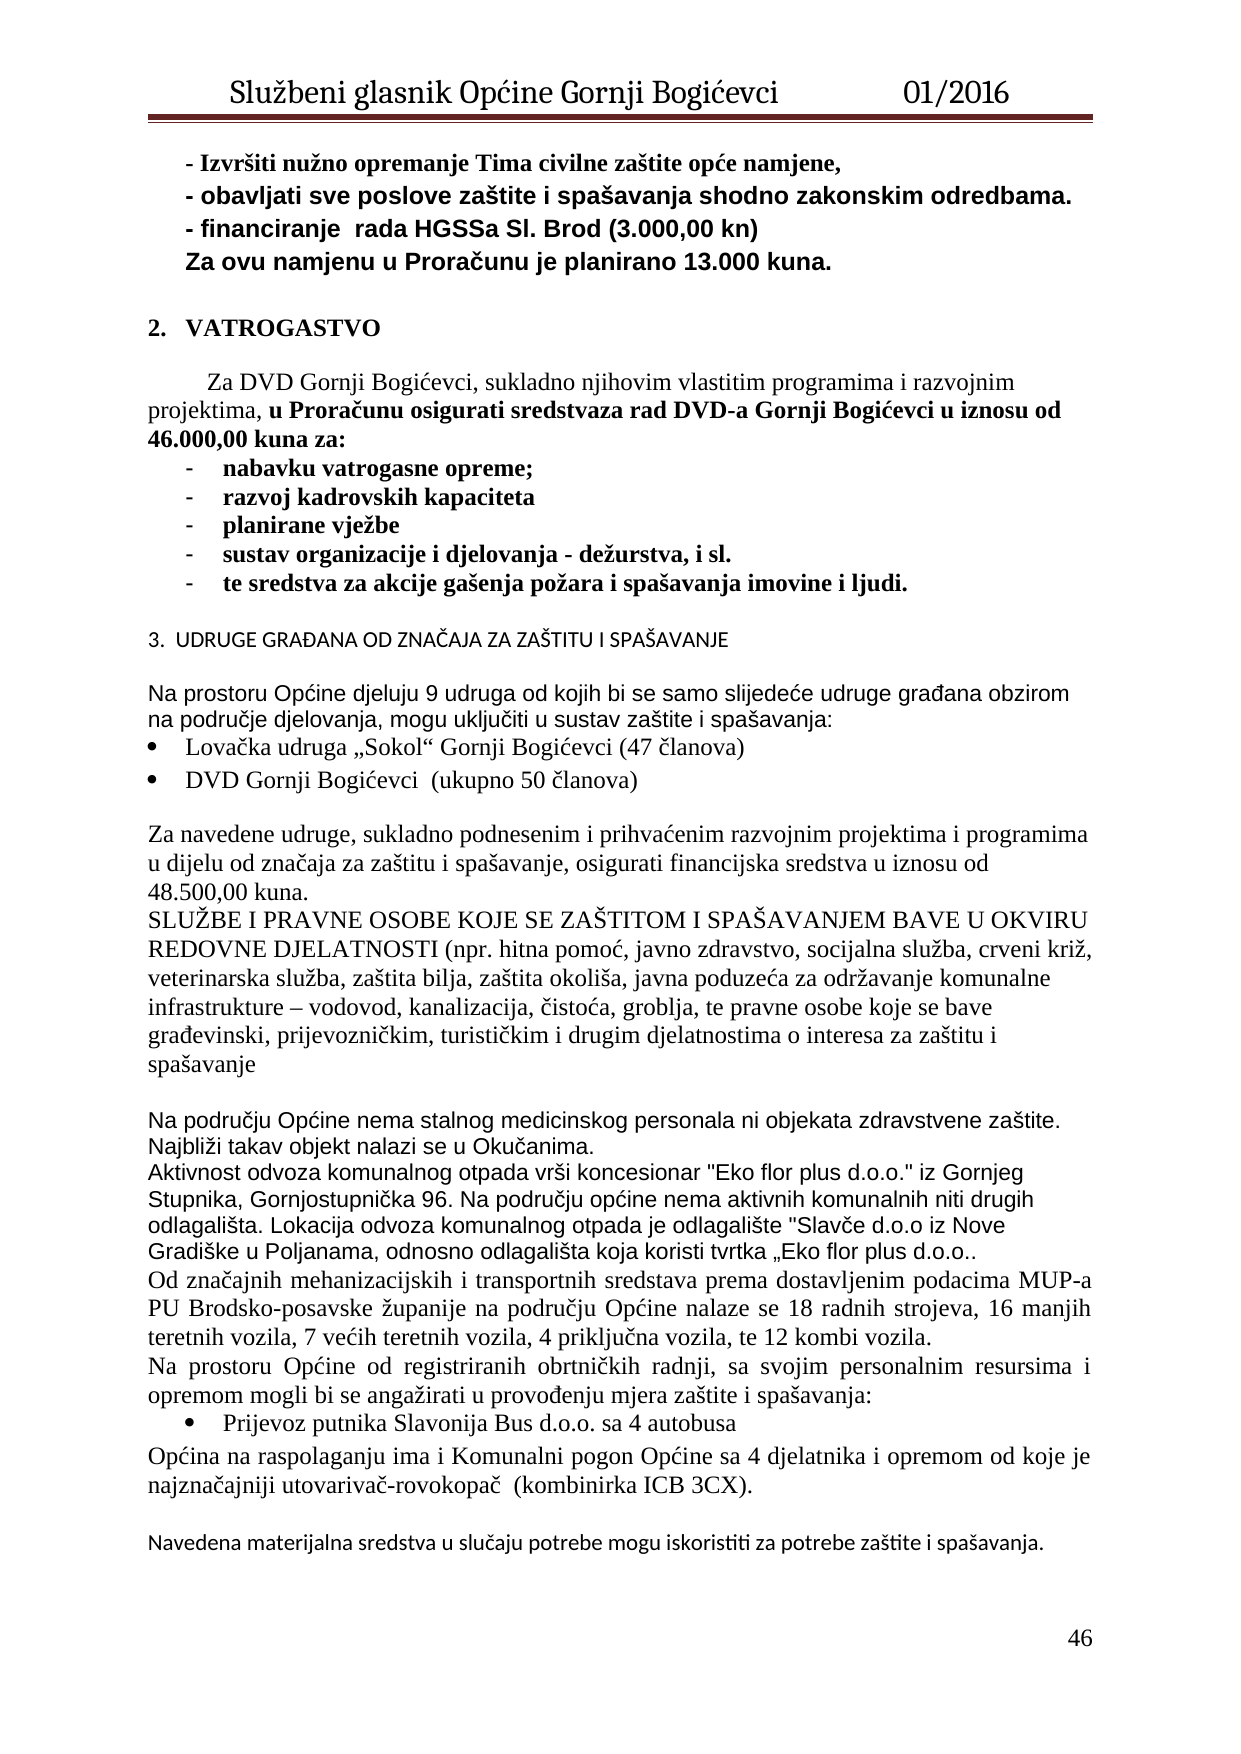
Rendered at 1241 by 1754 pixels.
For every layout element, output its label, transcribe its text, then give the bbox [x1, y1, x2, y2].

text Na prostoru Općine od registriranih obrtničkih radnji, sa svojim personalnim resursima i opremom mogli bi se angažirati u provođenju mjera zaštite i spašavanja: [148, 1351, 1093, 1408]
text 3. UDRUGE GRAĐANA OD ZNAČAJA ZA ZAŠTITU I SPAŠAVANJE [148, 625, 1093, 653]
text Na području Općine nema stalnog medicinskog personala ni objekata zdravstvene zaštite. Najbliži takav objekt nalazi se u Okučanima. [148, 1107, 1093, 1159]
list Prijevoz putnika Slavonija Bus d.o.o. sa 4 autobusa [185, 1408, 1093, 1437]
text Za navedene udruge, sukladno podnesenim i prihvaćenim razvojnim projektima i programima u dijelu od značaja za zaštitu i spašavanje, osigurati financijska sredstva u iznosu od 48.500,00 kuna. [148, 819, 1093, 905]
list sustav organizacije i djelovanja - dežurstva, i sl. [185, 539, 1093, 568]
text - Izvršiti nužno opremanje Tima civilne zaštite opće namjene, [185, 148, 1093, 176]
text SLUŽBE I PRAVNE OSOBE KOJE SE ZAŠTITOM I SPAŠAVANJEM BAVE U OKVIRU REDOVNE DJELATNOSTI (npr. hitna pomoć, javno zdravstvo, socijalna služba, crveni križ, veterinarska služba, zaštita bilja, zaštita okoliša, javna poduzeća za održavanje komunalne infrastrukture – vodovod, kanalizacija, čistoća, groblja, te pravne osobe koje se bave građevinski, prijevozničkim, turističkim i drugim djelatnostima o interesa za zaštitu i spašavanje [148, 905, 1093, 1078]
text - obavljati sve poslove zaštite i spašavanja shodno zakonskim odredbama. [185, 181, 1093, 209]
list Lovačka udruga „Sokol“ Gornji Bogićevci (47 članova) [148, 732, 1093, 761]
list VATROGASTVO [148, 313, 1093, 341]
text Aktivnost odvoza komunalnog otpada vrši koncesionar "Eko flor plus d.o.o." iz Gornjeg Stupnika, Gornjostupnička 96. Na području općine nema aktivnih komunalnih niti drugih odlagališta. Lokacija odvoza komunalnog otpada je odlagalište "Slavče d.o.o iz Nove Gradiške u Poljanama, odnosno odlagališta koja koristi tvrtka „Eko flor plus d.o.o.. [148, 1159, 1093, 1265]
list planirane vježbe [185, 511, 1093, 539]
list razvoj kadrovskih kapaciteta [185, 482, 1093, 511]
text Na prostoru Općine djeluju 9 udruga od kojih bi se samo slijedeće udruge građana obzirom na područje djelovanja, mogu uključiti u sustav zaštite i spašavanja: [148, 679, 1093, 732]
list nabavku vatrogasne opreme; [185, 453, 1093, 482]
list te sredstva za akcije gašenja požara i spašavanja imovine i ljudi. [185, 568, 1093, 597]
text - financiranje rada HGSSa Sl. Brod (3.000,00 kn) [185, 214, 1093, 242]
text Za DVD Gornji Bogićevci, sukladno njihovim vlastitim programima i razvojnim projektima, u Proračunu osigurati sredstvaza rad DVD-a Gornji Bogićevci u iznosu od 46.000,00 kuna za: [148, 367, 1093, 453]
text Navedena materijalna sredstva u slučaju potrebe mogu iskoristiti za potrebe zaštite i spašavanja. [148, 1528, 1093, 1556]
text Od značajnih mehanizacijskih i transportnih sredstava prema dostavljenim podacima MUP-a PU Brodsko-posavske županije na području Općine nalaze se 18 radnih strojeva, 16 manjih teretnih vozila, 7 većih teretnih vozila, 4 priključna vozila, te 12 kombi vozila. [148, 1265, 1093, 1351]
text Općina na raspolaganju ima i Komunalni pogon Općine sa 4 djelatnika i opremom od koje je najznačajniji utovarivač-rovokopač (kombinirka ICB 3CX). [148, 1441, 1093, 1499]
text Za ovu namjenu u Proračunu je planirano 13.000 kuna. [185, 247, 1093, 275]
list DVD Gornji Bogićevci (ukupno 50 članova) [148, 765, 1093, 794]
